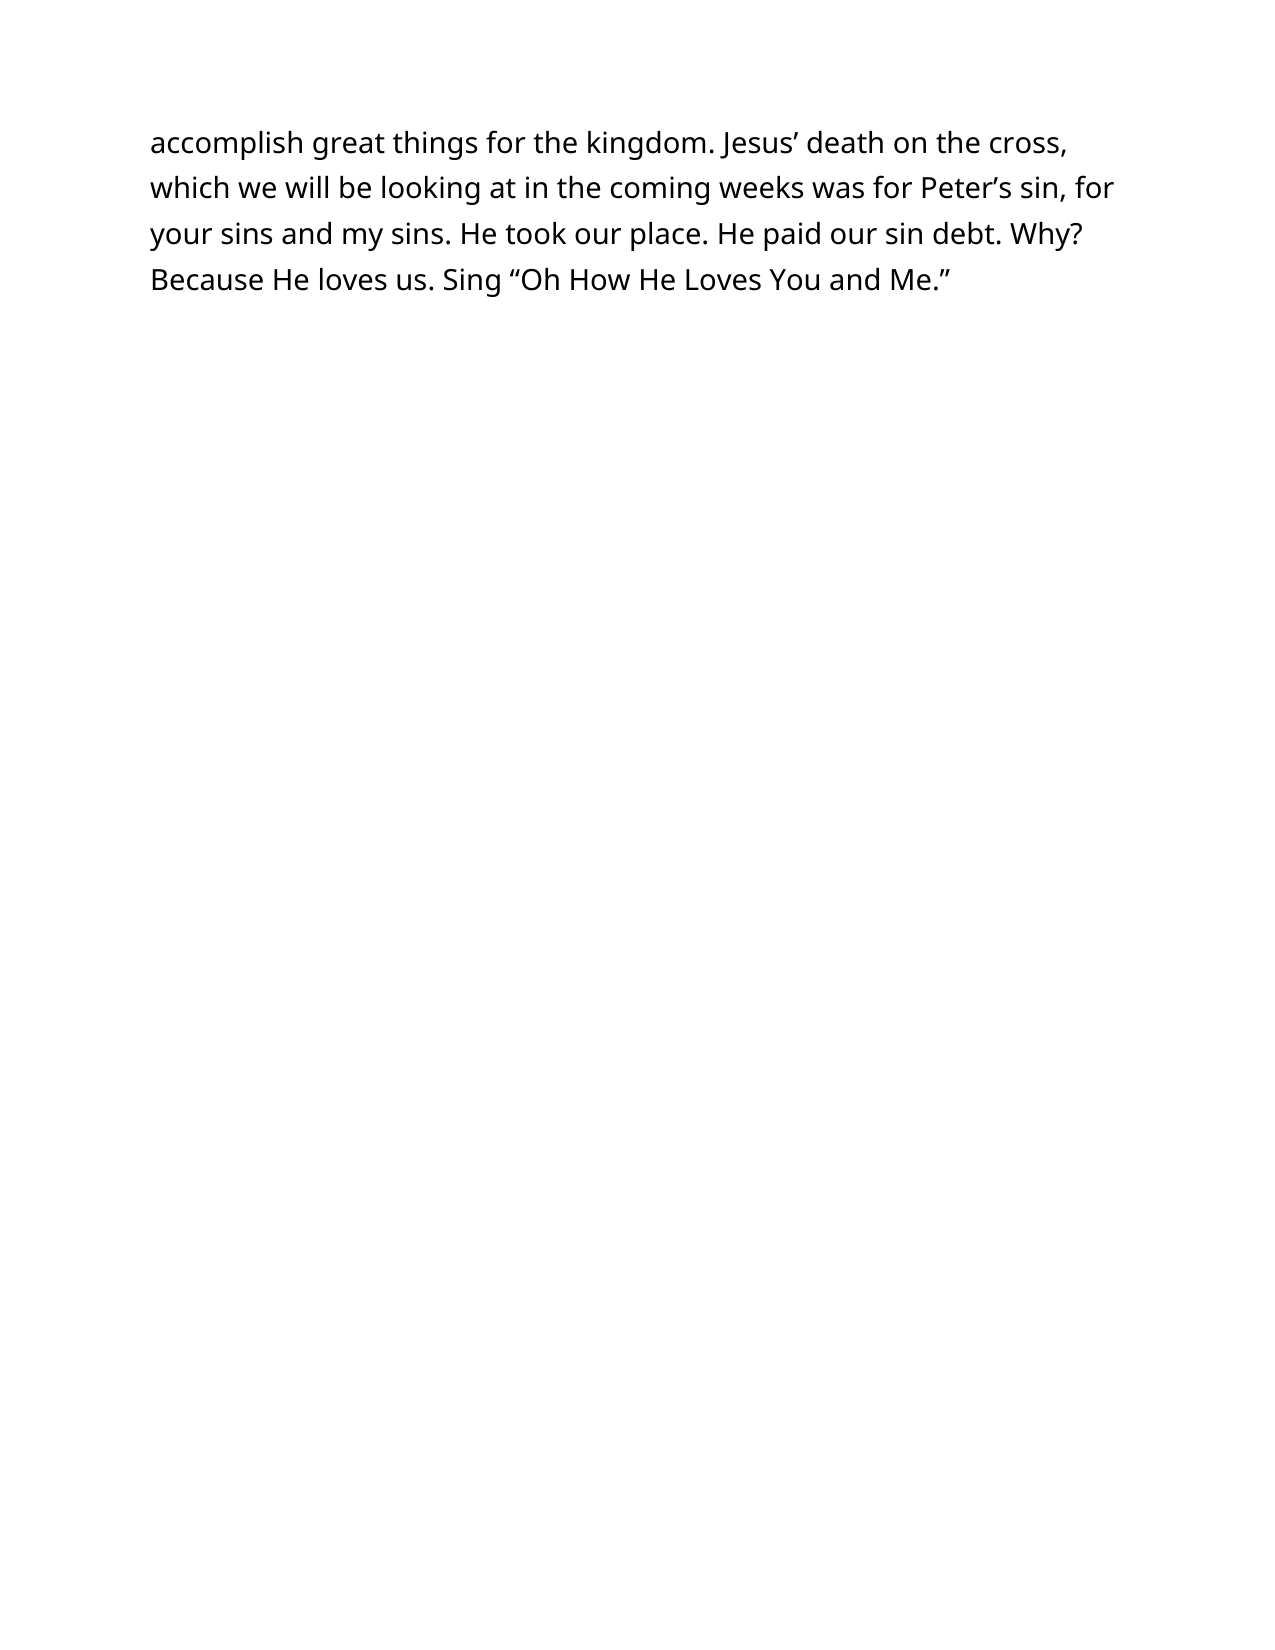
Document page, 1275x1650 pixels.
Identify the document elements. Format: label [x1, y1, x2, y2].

text [150, 122, 1125, 298]
